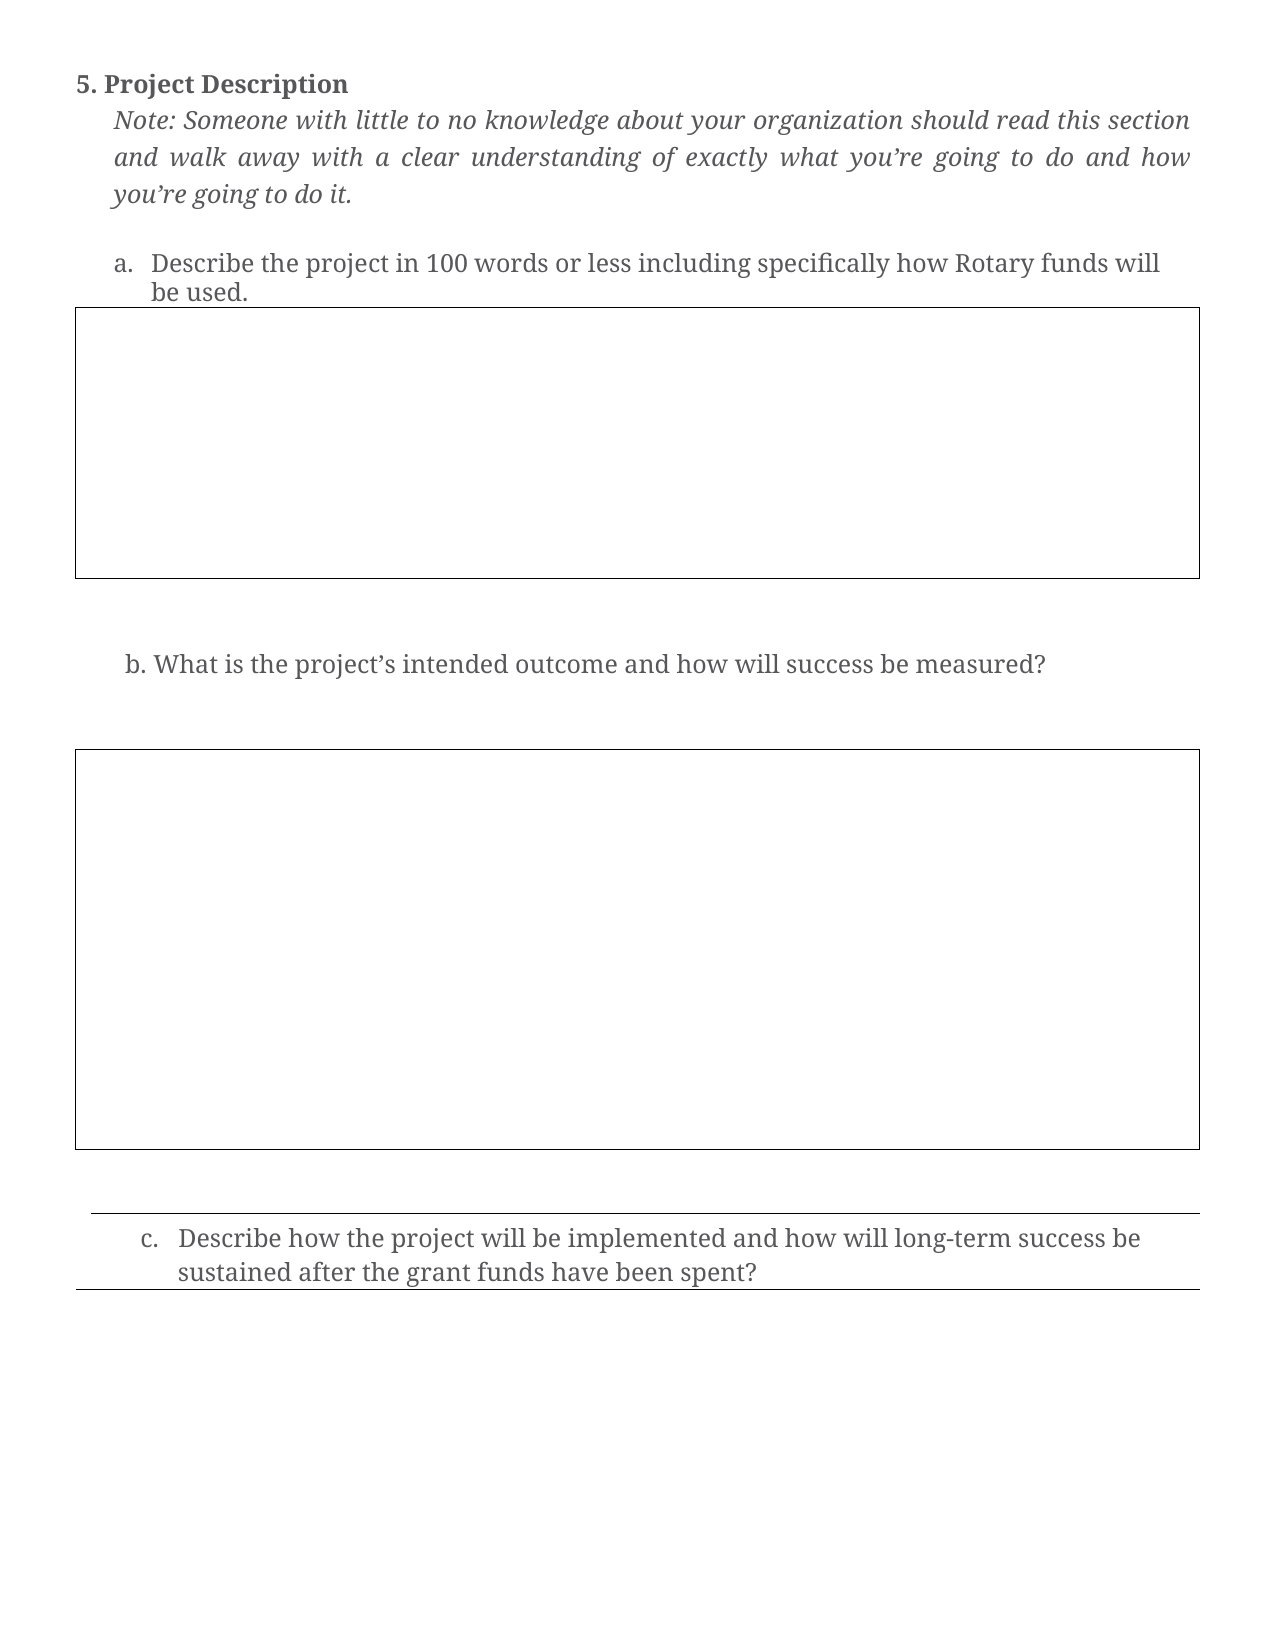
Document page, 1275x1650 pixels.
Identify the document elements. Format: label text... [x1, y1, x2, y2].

table_cell b. What is the project’s intended outcome and how will success be measured? [76, 579, 1200, 749]
table_cell [76, 1150, 1200, 1288]
table_cell [76, 750, 1199, 1149]
table_cell [76, 308, 1199, 578]
table_header 5. Project Description Note: Someone with little to no knowledge about your organization should read this section and walk away with a clear understanding of exactly what you’re going to do and how you’re going to do it. Describe the project in 100 words or less including specifically how Rotary funds will be used. [76, 67, 1200, 307]
